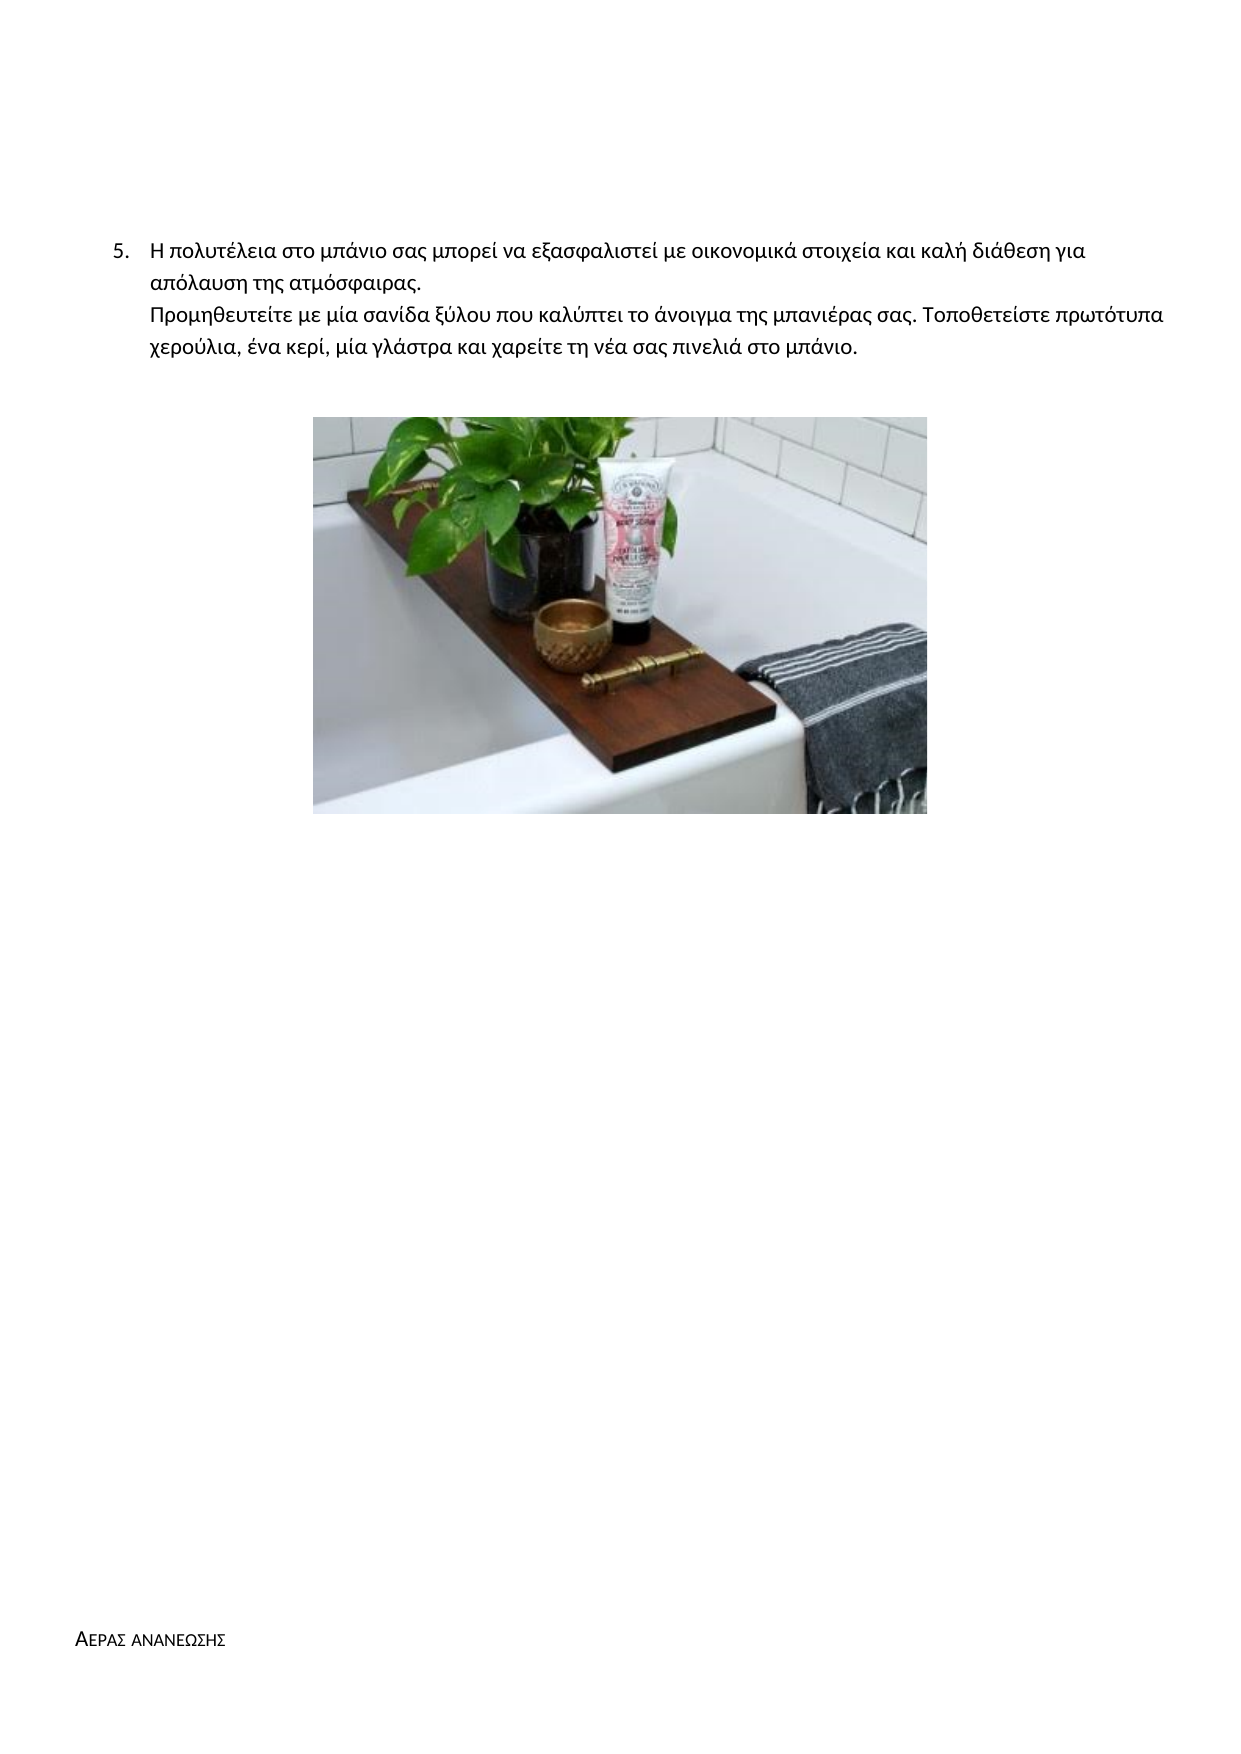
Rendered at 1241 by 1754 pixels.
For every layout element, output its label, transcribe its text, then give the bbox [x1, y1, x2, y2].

list Προμηθευτείτε με μία σανίδα ξύλου που καλύπτει το άνοιγμα της μπανιέρας σας. Τοποθετείστε πρωτότυπα χερούλια, ένα κερί, μία γλάστρα και χαρείτε τη νέα σας πινελιά στο μπάνιο. [150, 300, 1165, 361]
picture [313, 417, 928, 814]
list Η πολυτέλεια στο μπάνιο σας μπορεί να εξασφαλιστεί με οικονομικά στοιχεία και καλή διάθεση για απόλαυση της ατμόσφαιρας. [112, 236, 1165, 296]
